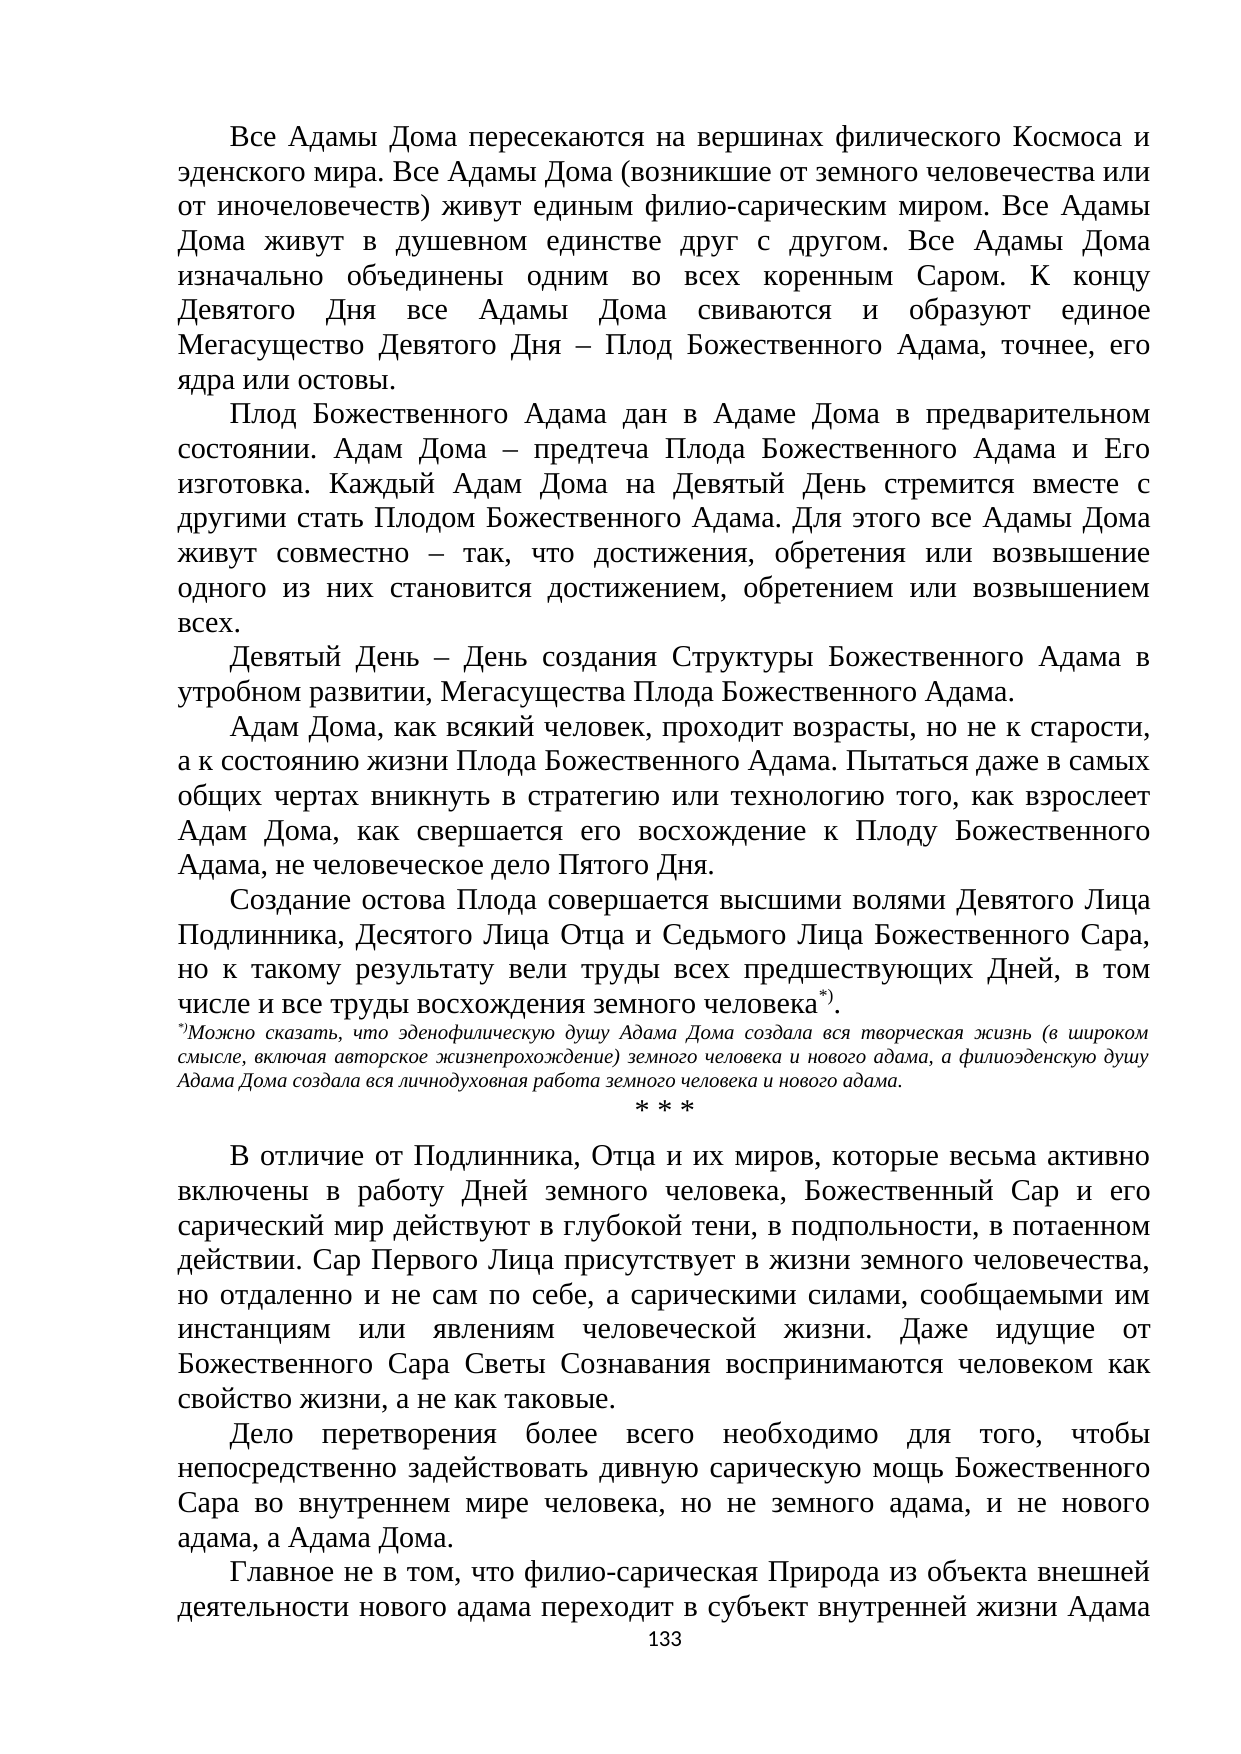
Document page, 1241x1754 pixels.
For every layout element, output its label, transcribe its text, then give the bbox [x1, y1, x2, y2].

text Девятый День – День создания Структуры Божественного Адама в утробном развитии, Мегасущества Плода Божественного Адама. [177, 638, 1152, 708]
text Плод Божественного Адама дан в Адаме Дома в предварительном состоянии. Адам Дома – предтеча Плода Божественного Адама и Его изготовка. Каждый Адам Дома на Девятый День стремится вместе с другими стать Плодом Божественного Адама. Для этого все Адамы Дома живут совместно – так, что достижения, обретения или возвышение одного из них становится достижением, обретением или возвышением всех. [177, 396, 1152, 638]
text Все Адамы Дома пересекаются на вершинах филического Космоса и эденского мира. Все Адамы Дома (возникшие от земного человечества или от иночеловечеств) живут единым филио-сарическим миром. Все Адамы Дома живут в душевном единстве друг с другом. Все Адамы Дома изначально объединены одним во всех коренным Саром. К концу Девятого Дня все Адамы Дома свиваются и образуют единое Мегасущество Девятого Дня – Плод Божественного Адама, точнее, его ядра или остовы. [177, 118, 1152, 396]
text * * * [177, 1092, 1152, 1127]
text Адам Дома, как всякий человек, проходит возрасты, но не к старости, а к состоянию жизни Плода Божественного Адама. Пытаться даже в самых общих чертах вникнуть в стратегию или технологию того, как взрослеет Адам Дома, как свершается его восхождение к Плоду Божественного Адама, не человеческое дело Пятого Дня. [177, 708, 1152, 881]
text *)Можно сказать, что эденофилическую душу Адама Дома создала вся творческая жизнь (в широком смысле, включая авторское жизнепрохождение) земного человека и нового адама, а филиоэденскую душу Адама Дома создала вся личнодуховная работа земного человека и нового адама. [177, 1020, 1152, 1092]
text В отличие от Подлинника, Отца и их миров, которые весьма активно включены в работу Дней земного человека, Божественный Сар и его сарический мир действуют в глубокой тени, в подпольности, в потаенном действии. Сар Первого Лица присутствует в жизни земного человечества, но отдаленно и не сам по себе, а сарическими силами, сообщаемыми им инстанциям или явлениям человеческой жизни. Даже идущие от Божественного Сара Светы Сознавания воспринимаются человеком как свойство жизни, а не как таковые. [177, 1137, 1152, 1415]
text Дело перетворения более всего необходимо для того, чтобы непосредственно задействовать дивную сарическую мощь Божественного Сара во внутреннем мире человека, но не земного адама, и не нового адама, а Адама Дома. [177, 1415, 1152, 1553]
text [177, 1553, 1152, 1623]
text Создание остова Плода совершается высшими волями Девятого Лица Подлинника, Десятого Лица Отца и Седьмого Лица Божественного Сара, но к такому результату вели труды всех предшествующих Дней, в том числе и все труды восхождения земного человека*). [177, 881, 1152, 1020]
